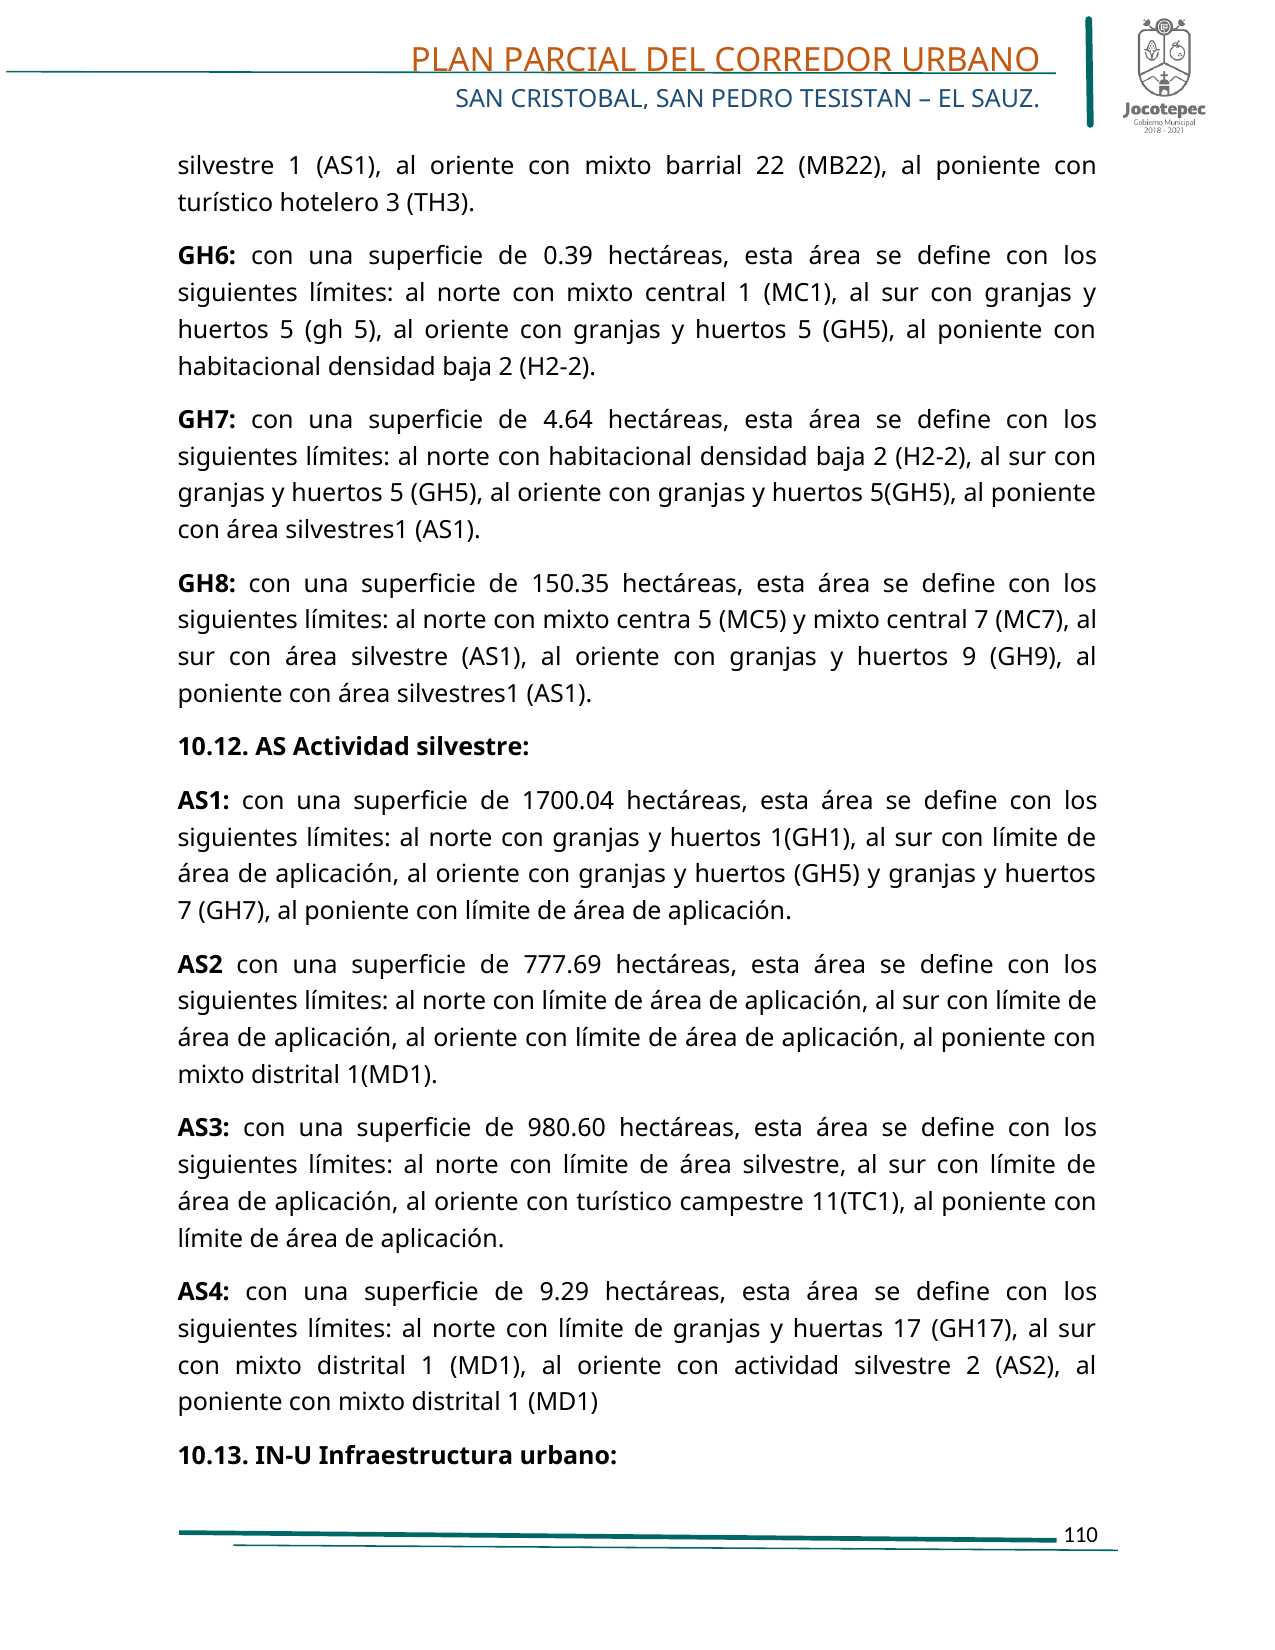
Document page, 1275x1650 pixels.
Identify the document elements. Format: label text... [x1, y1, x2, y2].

text 10.13. IN-U Infraestructura urbano: [177, 1437, 1098, 1472]
text AS2 con una superficie de 777.69 hectáreas, esta área se define con los siguientes límites: al norte con límite de área de aplicación, al sur con límite de área de aplicación, al oriente con límite de área de aplicación, al poniente con mixto distrital 1(MD1). [177, 946, 1098, 1091]
text GH6: con una superficie de 0.39 hectáreas, esta área se define con los siguientes límites: al norte con mixto central 1 (MC1), al sur con granjas y huertos 5 (gh 5), al oriente con granjas y huertos 5 (GH5), al poniente con habitacional densidad baja 2 (H2-2). [177, 238, 1098, 382]
picture [1101, 13, 1227, 139]
text 10.12. AS Actividad silvestre: [177, 729, 1098, 763]
text AS3: con una superficie de 980.60 hectáreas, esta área se define con los siguientes límites: al norte con límite de área silvestre, al sur con límite de área de aplicación, al oriente con turístico campestre 11(TC1), al poniente con límite de área de aplicación. [177, 1110, 1098, 1254]
text GH7: con una superficie de 4.64 hectáreas, esta área se define con los siguientes límites: al norte con habitacional densidad baja 2 (H2-2), al sur con granjas y huertos 5 (GH5), al oriente con granjas y huertos 5(GH5), al poniente con área silvestres1 (AS1). [177, 402, 1098, 546]
text GH8: con una superficie de 150.35 hectáreas, esta área se define con los siguientes límites: al norte con mixto centra 5 (MC5) y mixto central 7 (MC7), al sur con área silvestre (AS1), al oriente con granjas y huertos 9 (GH9), al poniente con área silvestres1 (AS1). [177, 565, 1098, 710]
text AS1: con una superficie de 1700.04 hectáreas, esta área se define con los siguientes límites: al norte con granjas y huertos 1(GH1), al sur con límite de área de aplicación, al oriente con granjas y huertos (GH5) y granjas y huertos 7 (GH7), al poniente con límite de área de aplicación. [177, 782, 1098, 927]
text AS4: con una superficie de 9.29 hectáreas, esta área se define con los siguientes límites: al norte con límite de granjas y huertas 17 (GH17), al sur con mixto distrital 1 (MD1), al oriente con actividad silvestre 2 (AS2), al poniente con mixto distrital 1 (MD1) [177, 1274, 1098, 1418]
